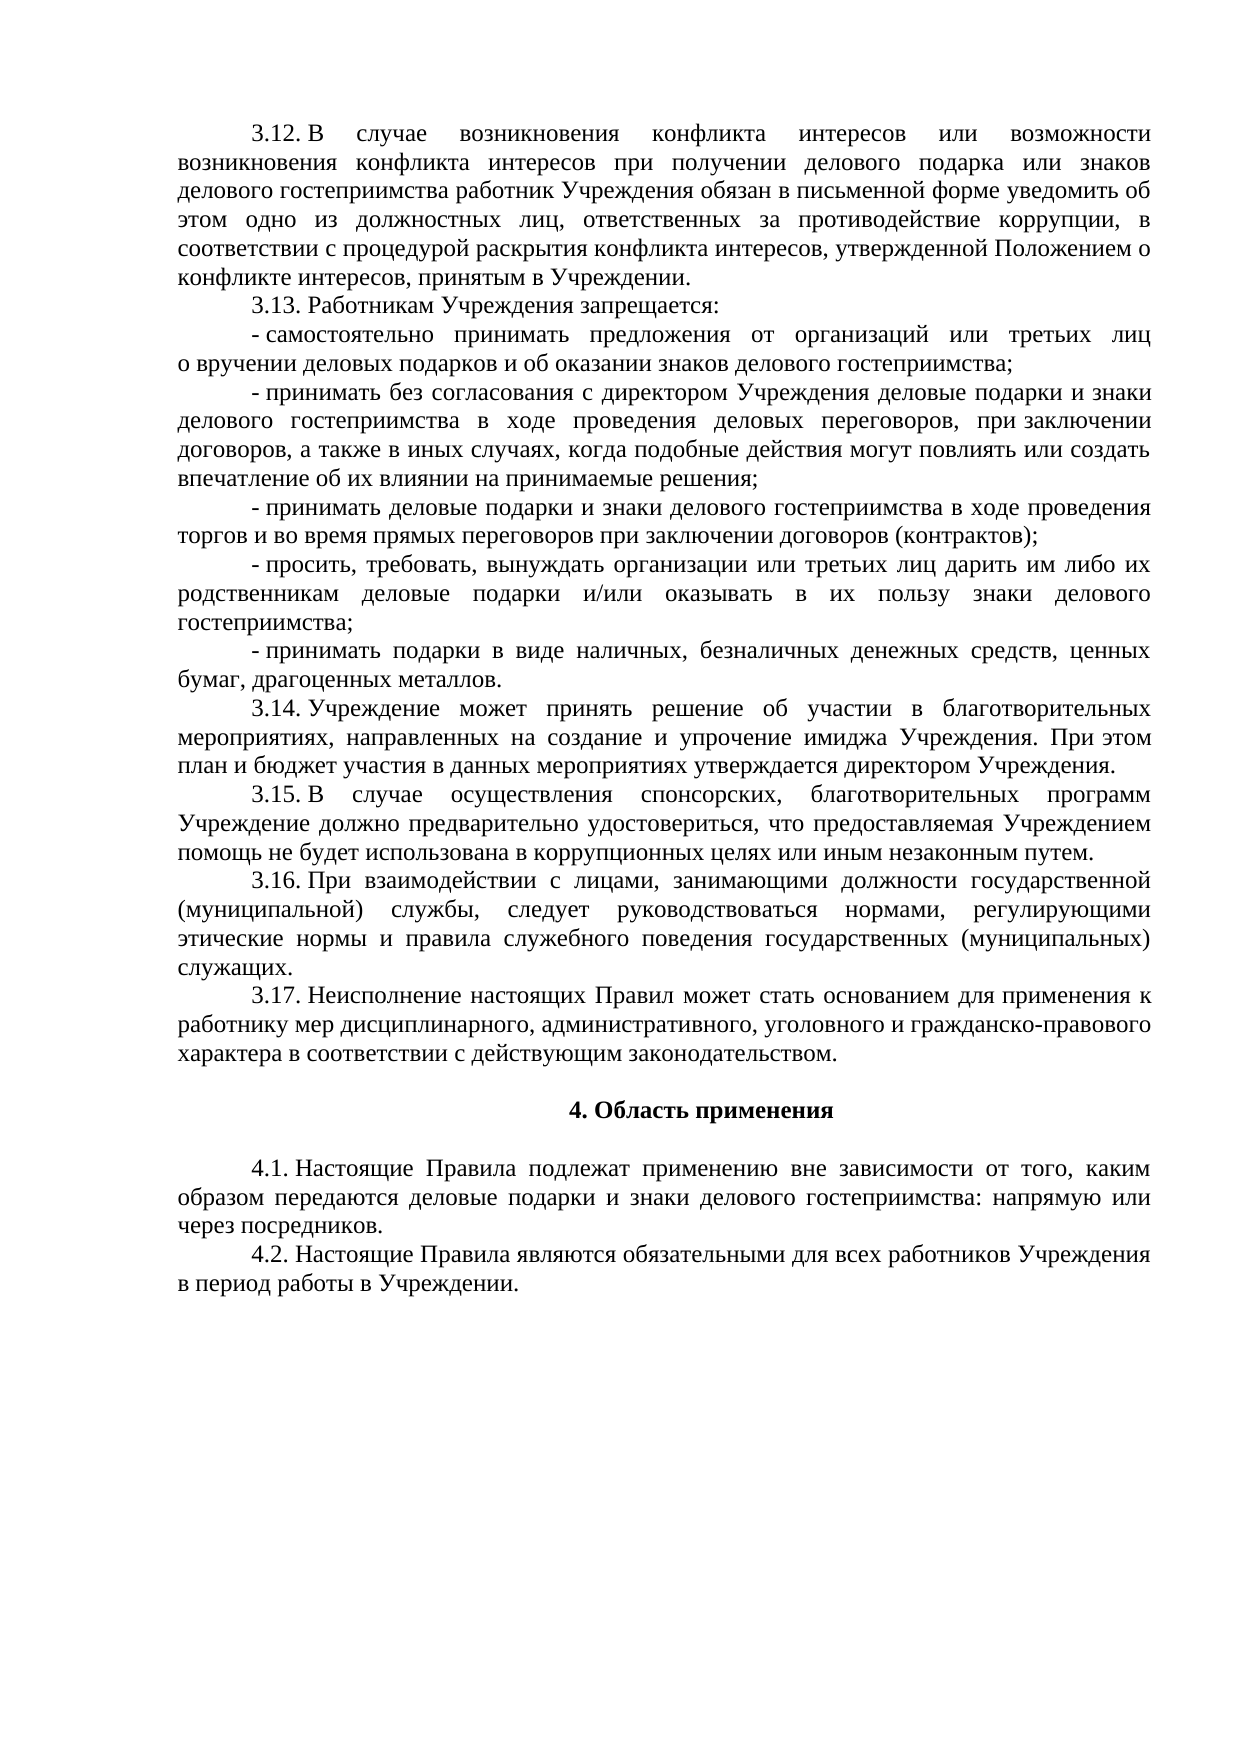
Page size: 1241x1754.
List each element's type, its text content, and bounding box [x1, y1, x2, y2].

text - принимать подарки в виде наличных, безналичных денежных средств, ценных бумаг, драгоценных металлов. [177, 636, 1152, 693]
text 4.1. Настоящие Правила подлежат применению вне зависимости от того, каким образом передаются деловые подарки и знаки делового гостеприимства: напрямую или через посредников. [177, 1153, 1152, 1239]
text 3.15. В случае осуществления спонсорских, благотворительных программ Учреждение должно предварительно удостовериться, что предоставляемая Учреждением помощь не будет использована в коррупционных целях или иным незаконным путем. [177, 779, 1152, 866]
text 3.16. При взаимодействии с лицами, занимающими должности государственной (муниципальной) службы, следует руководствоваться нормами, регулирующими этические нормы и правила служебного поведения государственных (муниципальных) служащих. [177, 866, 1152, 981]
text - просить, требовать, вынуждать организации или третьих лиц дарить им либо их родственникам деловые подарки и/или оказывать в их пользу знаки делового гостеприимства; [177, 549, 1152, 636]
text 4.2. Настоящие Правила являются обязательными для всех работников Учреждения в период работы в Учреждении. [177, 1239, 1152, 1297]
text - самостоятельно принимать предложения от организаций или третьих лиц о вручении деловых подарков и об оказании знаков делового гостеприимства; [177, 319, 1152, 377]
text 3.13. Работникам Учреждения запрещается: [177, 291, 1152, 319]
text 3.14. Учреждение может принять решение об участии в благотворительных мероприятиях, направленных на создание и упрочение имиджа Учреждения. При этом план и бюджет участия в данных мероприятиях утверждается директором Учреждения. [177, 693, 1152, 779]
text - принимать без согласования с директором Учреждения деловые подарки и знаки делового гостеприимства в ходе проведения деловых переговоров, при заключении договоров, а также в иных случаях, когда подобные действия могут повлиять или создать впечатление об их влиянии на принимаемые решения; [177, 377, 1152, 492]
text 4. Область применения [177, 1096, 1152, 1124]
text 3.17. Неисполнение настоящих Правил может стать основанием для применения к работнику мер дисциплинарного, административного, уголовного и гражданско-правового характера в соответствии с действующим законодательством. [177, 981, 1152, 1067]
text - принимать деловые подарки и знаки делового гостеприимства в ходе проведения торгов и во время прямых переговоров при заключении договоров (контрактов); [177, 492, 1152, 549]
text 3.12. В случае возникновения конфликта интересов или возможности возникновения конфликта интересов при получении делового подарка или знаков делового гостеприимства работник Учреждения обязан в письменной форме уведомить об этом одно из должностных лиц, ответственных за противодействие коррупции, в соответствии с процедурой раскрытия конфликта интересов, утвержденной Положением о конфликте интересов, принятым в Учреждении. [177, 118, 1152, 291]
